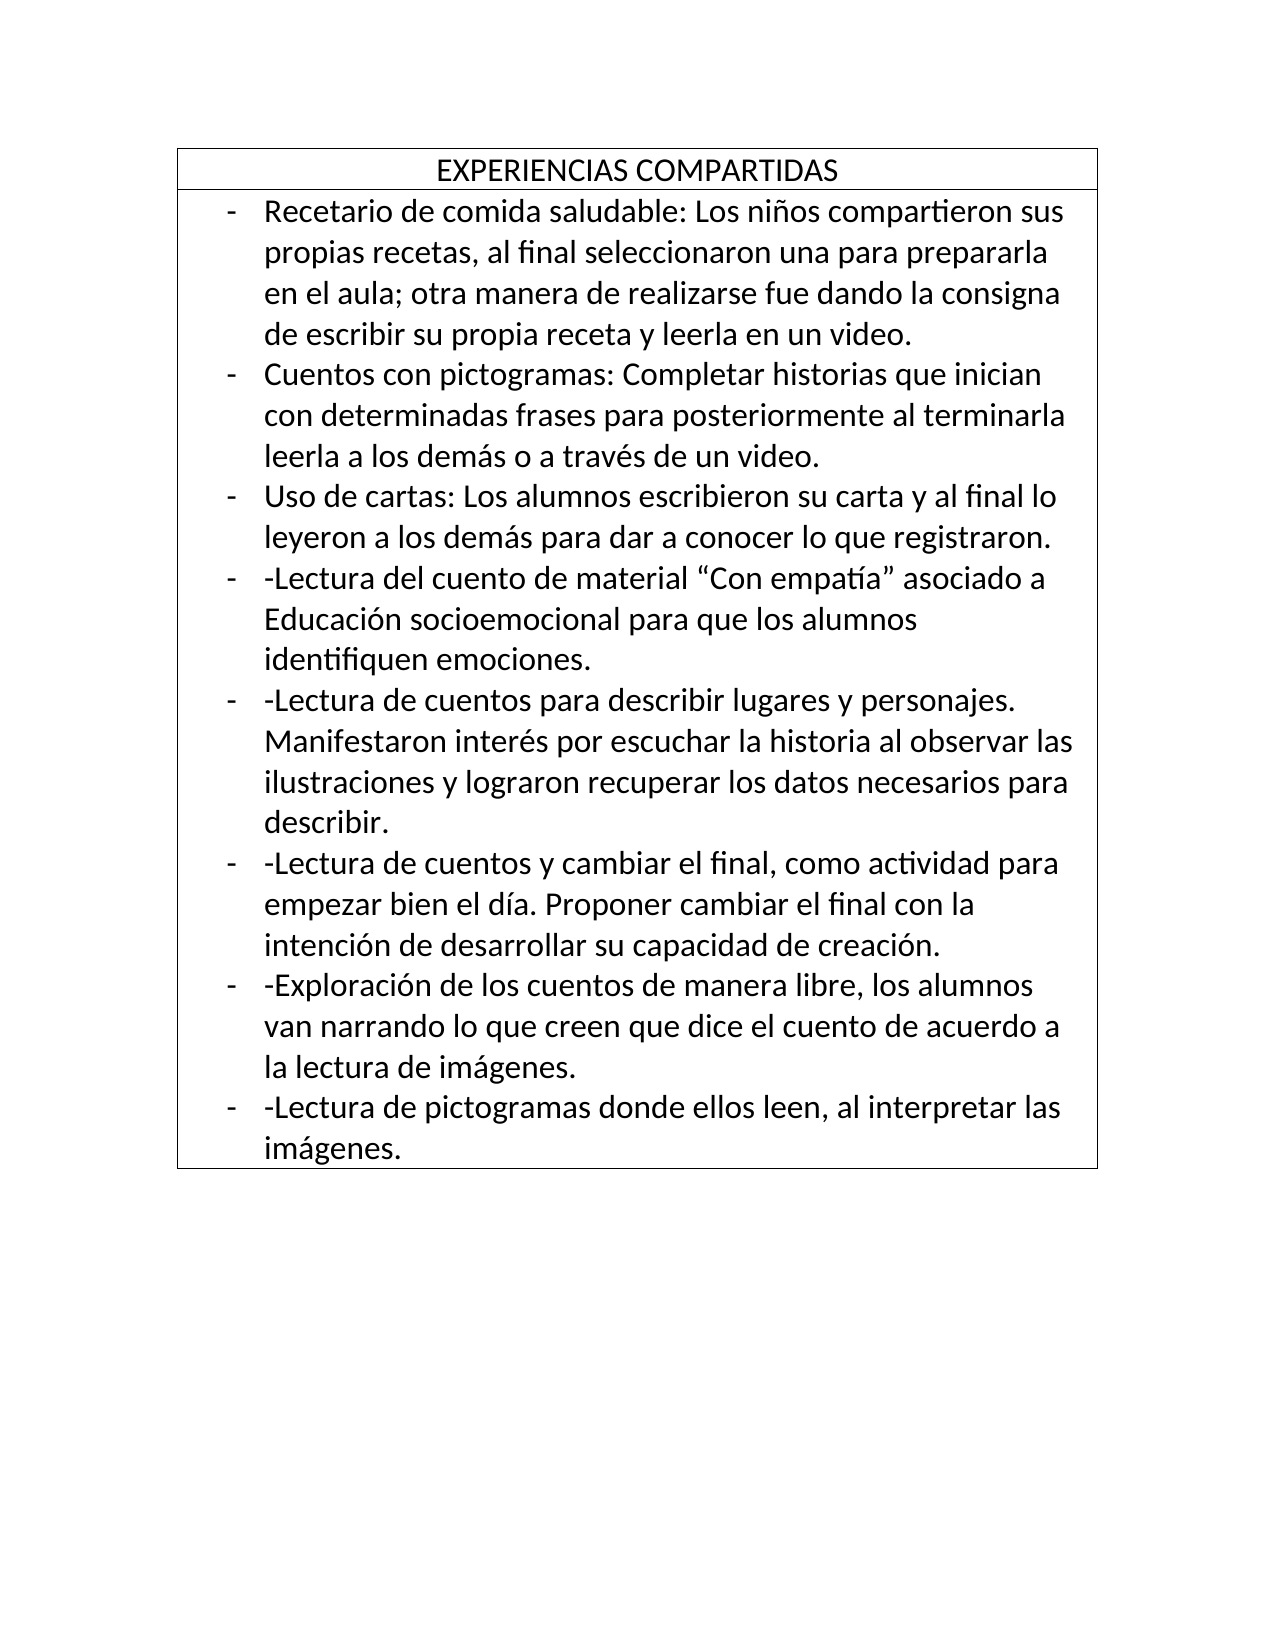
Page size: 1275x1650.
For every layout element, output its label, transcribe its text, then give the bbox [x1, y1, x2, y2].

table_cell Recetario de comida saludable: Los niños compartieron sus propias recetas, al final seleccionaron una para prepararla en el aula; otra manera de realizarse fue dando la consigna de escribir su propia receta y leerla en un video. Cuentos con pictogramas: Completar historias que inician con determinadas frases para posteriormente al terminarla leerla a los demás o a través de un video. Uso de cartas: Los alumnos escribieron su carta y al final lo leyeron a los demás para dar a conocer lo que registraron. -Lectura del cuento de material “Con empatía” asociado a Educación socioemocional para que los alumnos identifiquen emociones. -Lectura de cuentos para describir lugares y personajes. Manifestaron interés por escuchar la historia al observar las ilustraciones y lograron recuperar los datos necesarios para describir. -Lectura de cuentos y cambiar el final, como actividad para empezar bien el día. Proponer cambiar el final con la intención de desarrollar su capacidad de creación. -Exploración de los cuentos de manera libre, los alumnos van narrando lo que creen que dice el cuento de acuerdo a la lectura de imágenes. -Lectura de pictogramas donde ellos leen, al interpretar las imágenes. [178, 190, 1097, 1168]
table_header EXPERIENCIAS COMPARTIDAS [178, 149, 1097, 189]
